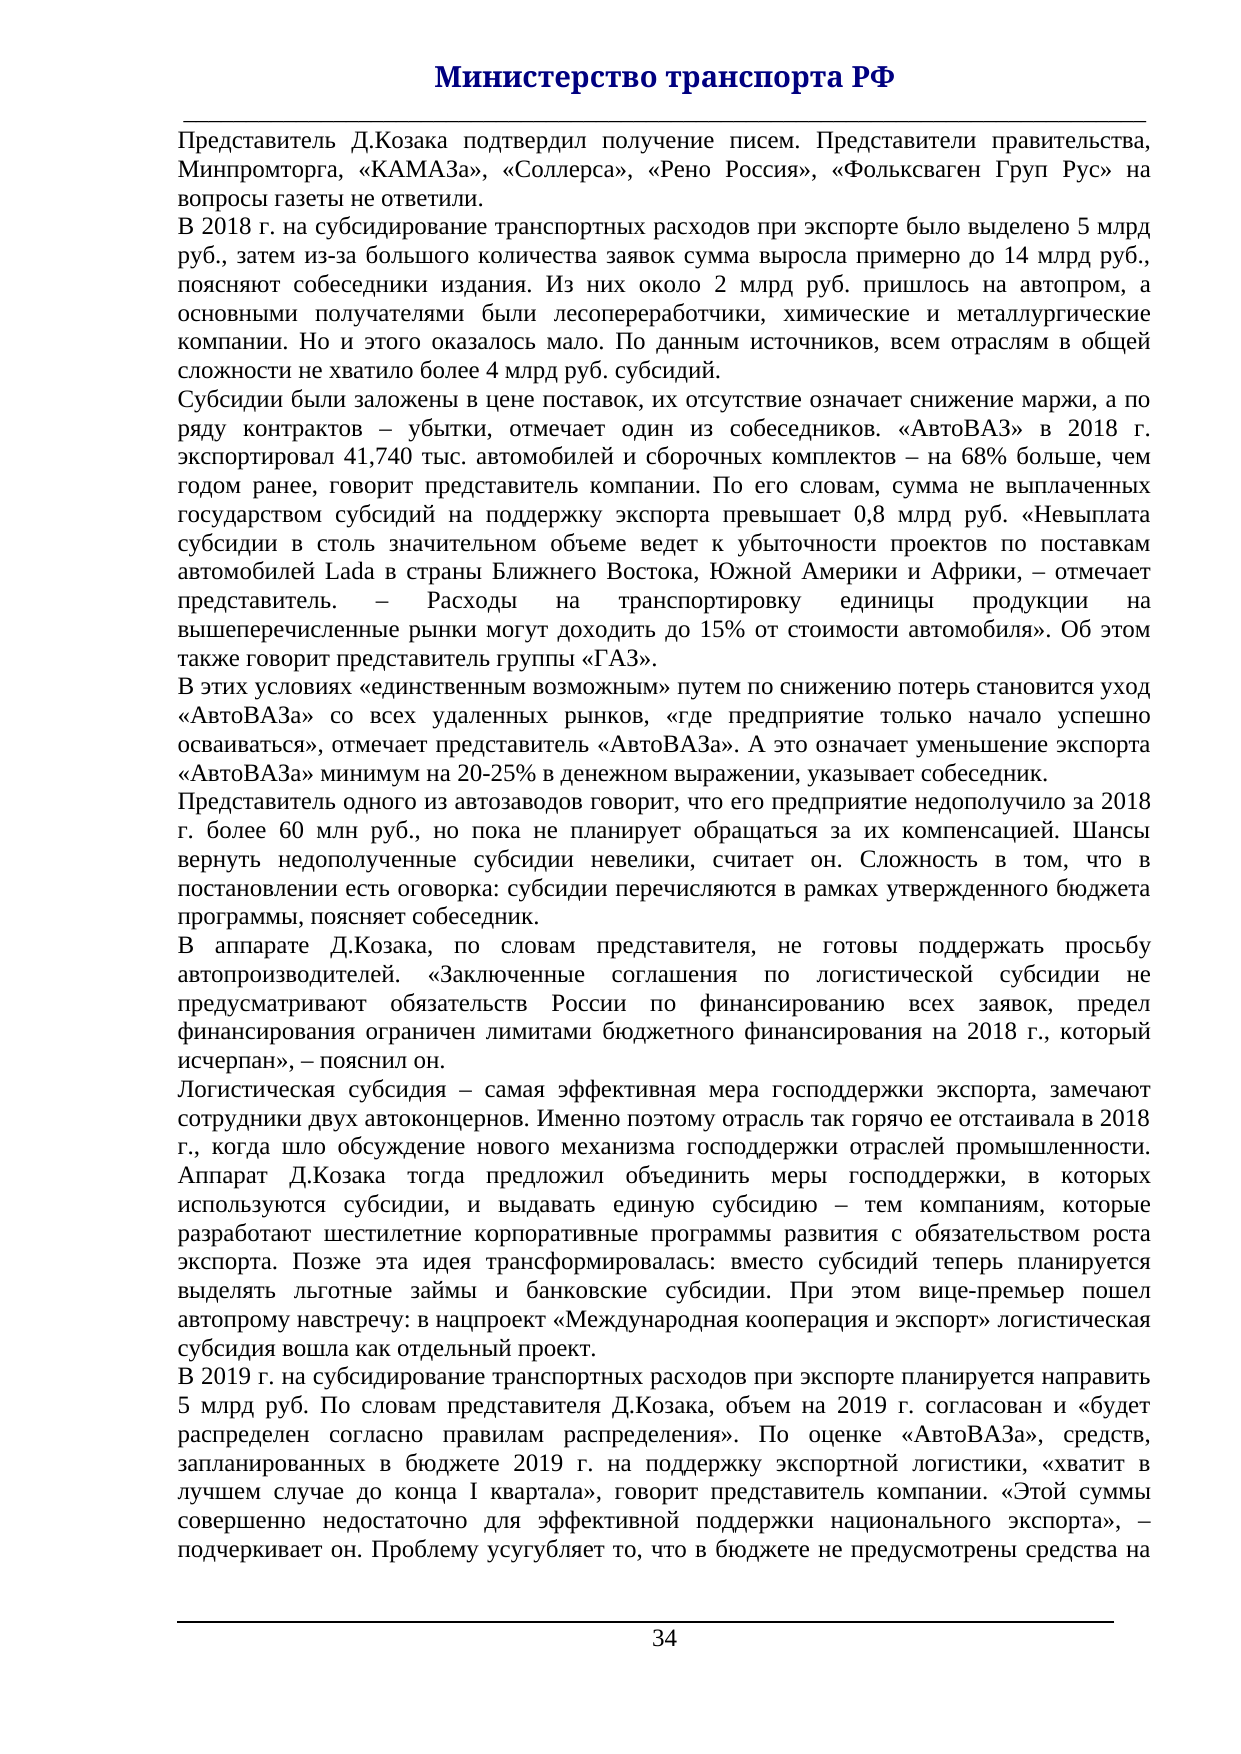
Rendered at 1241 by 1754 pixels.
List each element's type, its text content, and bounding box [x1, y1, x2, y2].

text Логистическая субсидия – самая эффективная мера господдержки экспорта, замечают сотрудники двух автоконцернов. Именно поэтому отрасль так горячо ее отстаивала в 2018 г., когда шло обсуждение нового механизма господдержки отраслей промышленности. Аппарат Д.Козака тогда предложил объединить меры господдержки, в которых используются субсидии, и выдавать единую субсидию – тем компаниям, которые разработают шестилетние корпоративные программы развития с обязательством роста экспорта. Позже эта идея трансформировалась: вместо субсидий теперь планируется выделять льготные займы и банковские субсидии. При этом вице-премьер пошел автопрому навстречу: в нацпроект «Международная кооперация и экспорт» логистическая субсидия вошла как отдельный проект. [177, 1074, 1152, 1361]
text Представитель Д.Козака подтвердил получение писем. Представители правительства, Минпромторга, «КАМАЗа», «Соллерса», «Рено Россия», «Фольксваген Груп Рус» на вопросы газеты не ответили. [177, 125, 1152, 211]
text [177, 1361, 1152, 1563]
text В этих условиях «единственным возможным» путем по снижению потерь становится уход «АвтоВАЗа» со всех удаленных рынков, «где предприятие только начало успешно осваиваться», отмечает представитель «АвтоВАЗа». А это означает уменьшение экспорта «АвтоВАЗа» минимум на 20-25% в денежном выражении, указывает собеседник. [177, 671, 1152, 786]
text В аппарате Д.Козака, по словам представителя, не готовы поддержать просьбу автопроизводителей. «Заключенные соглашения по логистической субсидии не предусматривают обязательств России по финансированию всех заявок, предел финансирования ограничен лимитами бюджетного финансирования на 2018 г., который исчерпан», – пояснил он. [177, 930, 1152, 1074]
text Представитель одного из автозаводов говорит, что его предприятие недополучило за 2018 г. более 60 млн руб., но пока не планирует обращаться за их компенсацией. Шансы вернуть недополученные субсидии невелики, считает он. Сложность в том, что в постановлении есть оговорка: субсидии перечисляются в рамках утвержденного бюджета программы, поясняет собеседник. [177, 786, 1152, 930]
text Субсидии были заложены в цене поставок, их отсутствие означает снижение маржи, а по ряду контрактов – убытки, отмечает один из собеседников. «АвтоВАЗ» в 2018 г. экспортировал 41,740 тыс. автомобилей и сборочных комплектов – на 68% больше, чем годом ранее, говорит представитель компании. По его словам, сумма не выплаченных государством субсидий на поддержку экспорта превышает 0,8 млрд руб. «Невыплата субсидии в столь значительном объеме ведет к убыточности проектов по поставкам автомобилей Lada в страны Ближнего Востока, Южной Америки и Африки, – отмечает представитель. – Расходы на транспортировку единицы продукции на вышеперечисленные рынки могут доходить до 15% от стоимости автомобиля». Об этом также говорит представитель группы «ГАЗ». [177, 384, 1152, 671]
text В 2018 г. на субсидирование транспортных расходов при экспорте было выделено 5 млрд руб., затем из-за большого количества заявок сумма выросла примерно до 14 млрд руб., поясняют собеседники издания. Из них около 2 млрд руб. пришлось на автопром, а основными получателями были лесопереработчики, химические и металлургические компании. Но и этого оказалось мало. По данным источников, всем отраслям в общей сложности не хватило более 4 млрд руб. субсидий. [177, 211, 1152, 384]
